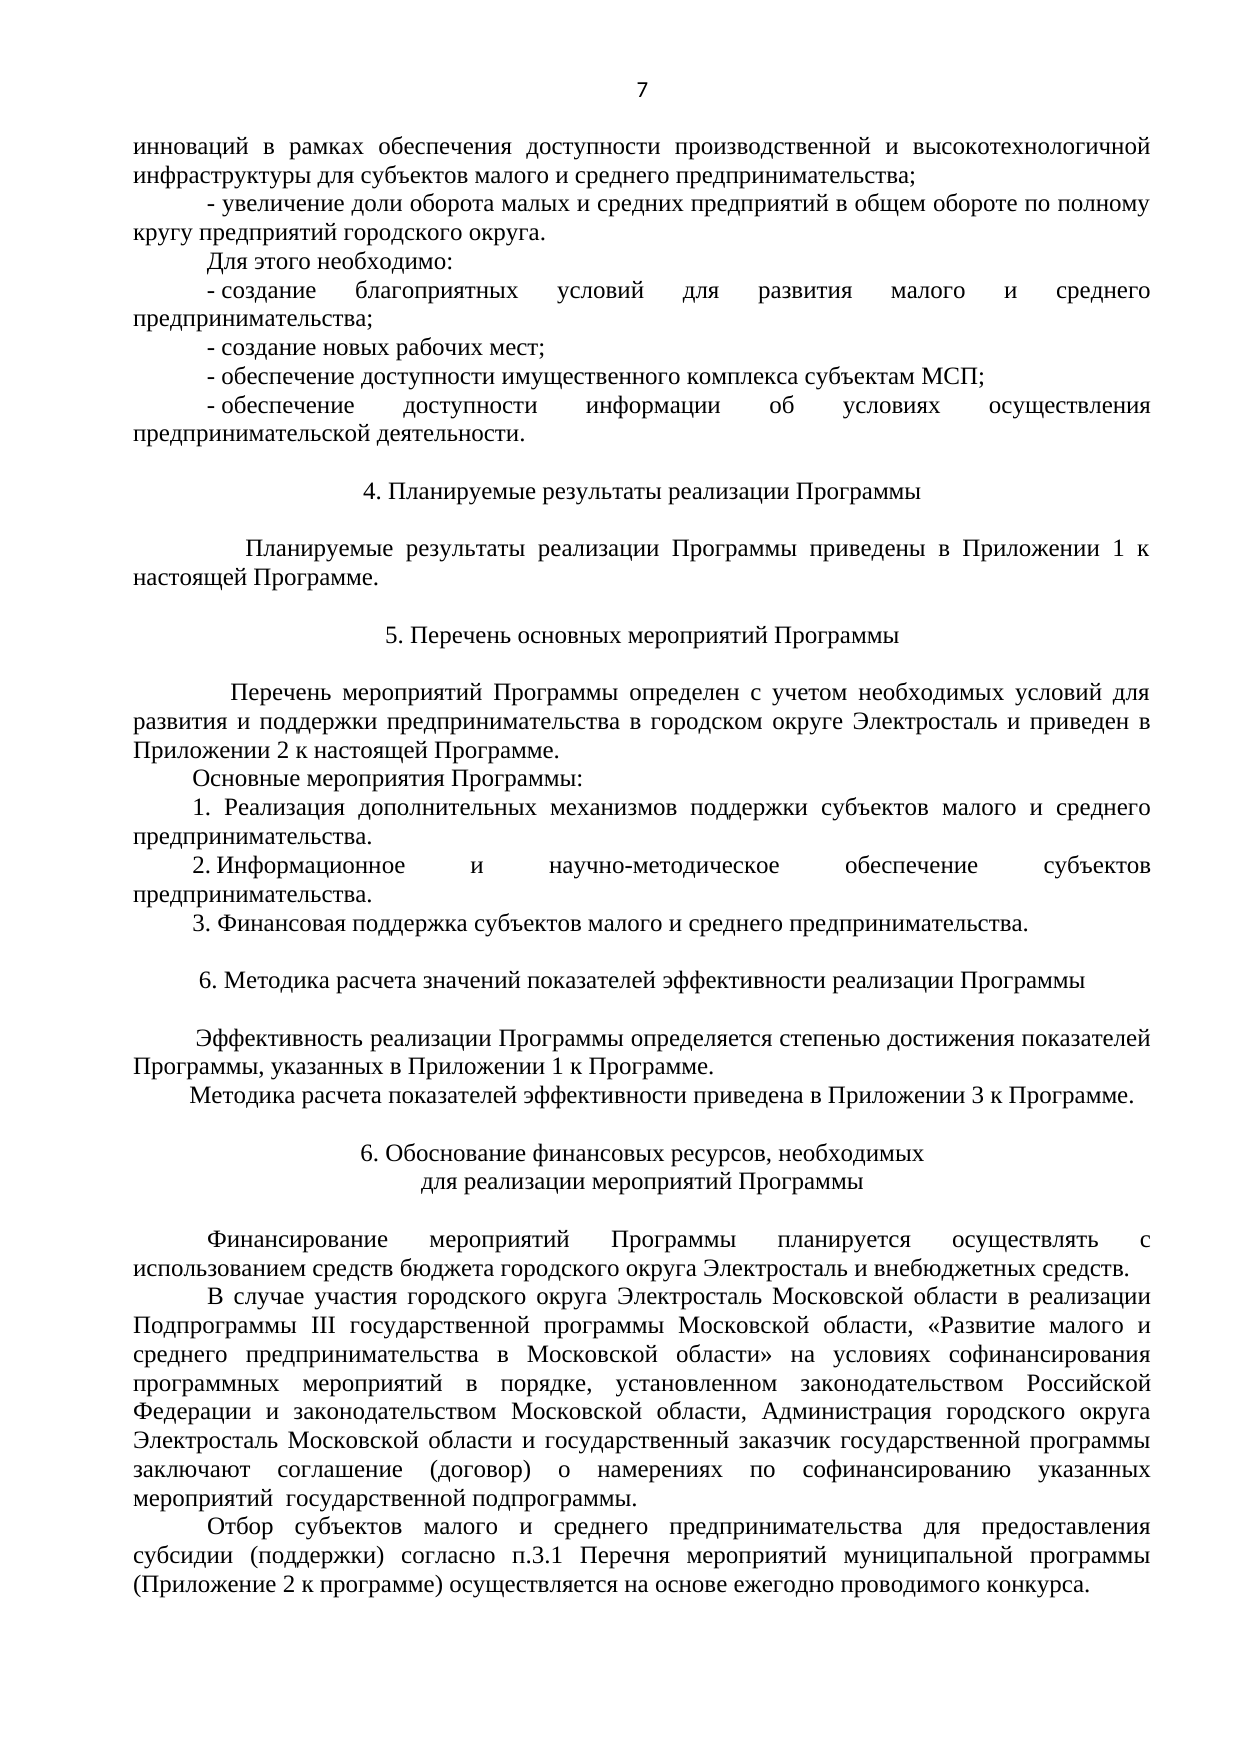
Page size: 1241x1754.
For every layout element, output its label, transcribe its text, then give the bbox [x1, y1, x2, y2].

text 2. Информационное и научно-методическое обеспечение субъектов предпринимательства. [133, 850, 1152, 908]
text 1. Реализация дополнительных механизмов поддержки субъектов малого и среднего предпринимательства. [133, 792, 1152, 850]
text - создание благоприятных условий для развития малого и среднего предпринимательства; [133, 275, 1152, 332]
text 4. Планируемые результаты реализации Программы [133, 476, 1152, 505]
text Методика расчета показателей эффективности приведена в Приложении 3 к Программе. [133, 1080, 1152, 1109]
text Для этого необходимо: [133, 246, 1152, 275]
text Планируемые результаты реализации Программы приведены в Приложении 1 к настоящей Программе. [133, 533, 1152, 591]
text Эффективность реализации Программы определяется степенью достижения показателей Программы, указанных в Приложении 1 к Программе. [133, 1023, 1152, 1080]
text Отбор субъектов малого и среднего предпринимательства для предоставления субсидии (поддержки) согласно п.3.1 Перечня мероприятий муниципальной программы (Приложение 2 к программе) осуществляется на основе ежегодно проводимого конкурса. [133, 1511, 1152, 1598]
text Перечень мероприятий Программы определен с учетом необходимых условий для развития и поддержки предпринимательства в городском округе Электросталь и приведен в Приложении 2 к настоящей Программе. [133, 677, 1152, 763]
text 6. Обоснование финансовых ресурсов, необходимых [133, 1138, 1152, 1166]
text - создание новых рабочих мест; [133, 332, 1152, 361]
text - обеспечение доступности информации об условиях осуществления предпринимательской деятельности. [133, 390, 1152, 447]
text Основные мероприятия Программы: [133, 763, 1152, 792]
text Финансирование мероприятий Программы планируется осуществлять с использованием средств бюджета городского округа Электросталь и внебюджетных средств. [133, 1224, 1152, 1281]
text для реализации мероприятий Программы [133, 1166, 1152, 1195]
text 6. Методика расчета значений показателей эффективности реализации Программы [133, 965, 1152, 994]
text В случае участия городского округа Электросталь Московской области в реализации Подпрограммы III государственной программы Московской области, «Развитие малого и среднего предпринимательства в Московской области» на условиях софинансирования программных мероприятий в порядке, установленном законодательством Российской Федерации и законодательством Московской области, Администрация городского округа Электросталь Московской области и государственный заказчик государственной программы заключают соглашение (договор) о намерениях по софинансированию указанных мероприятий государственной подпрограммы. [133, 1281, 1152, 1511]
text 5. Перечень основных мероприятий Программы [133, 620, 1152, 648]
text 3. Финансовая поддержка субъектов малого и среднего предпринимательства. [133, 908, 1152, 936]
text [133, 131, 1152, 188]
text - обеспечение доступности имущественного комплекса субъектам МСП; [133, 361, 1152, 390]
text - увеличение доли оборота малых и средних предприятий в общем обороте по полному кругу предприятий городского округа. [133, 188, 1152, 246]
